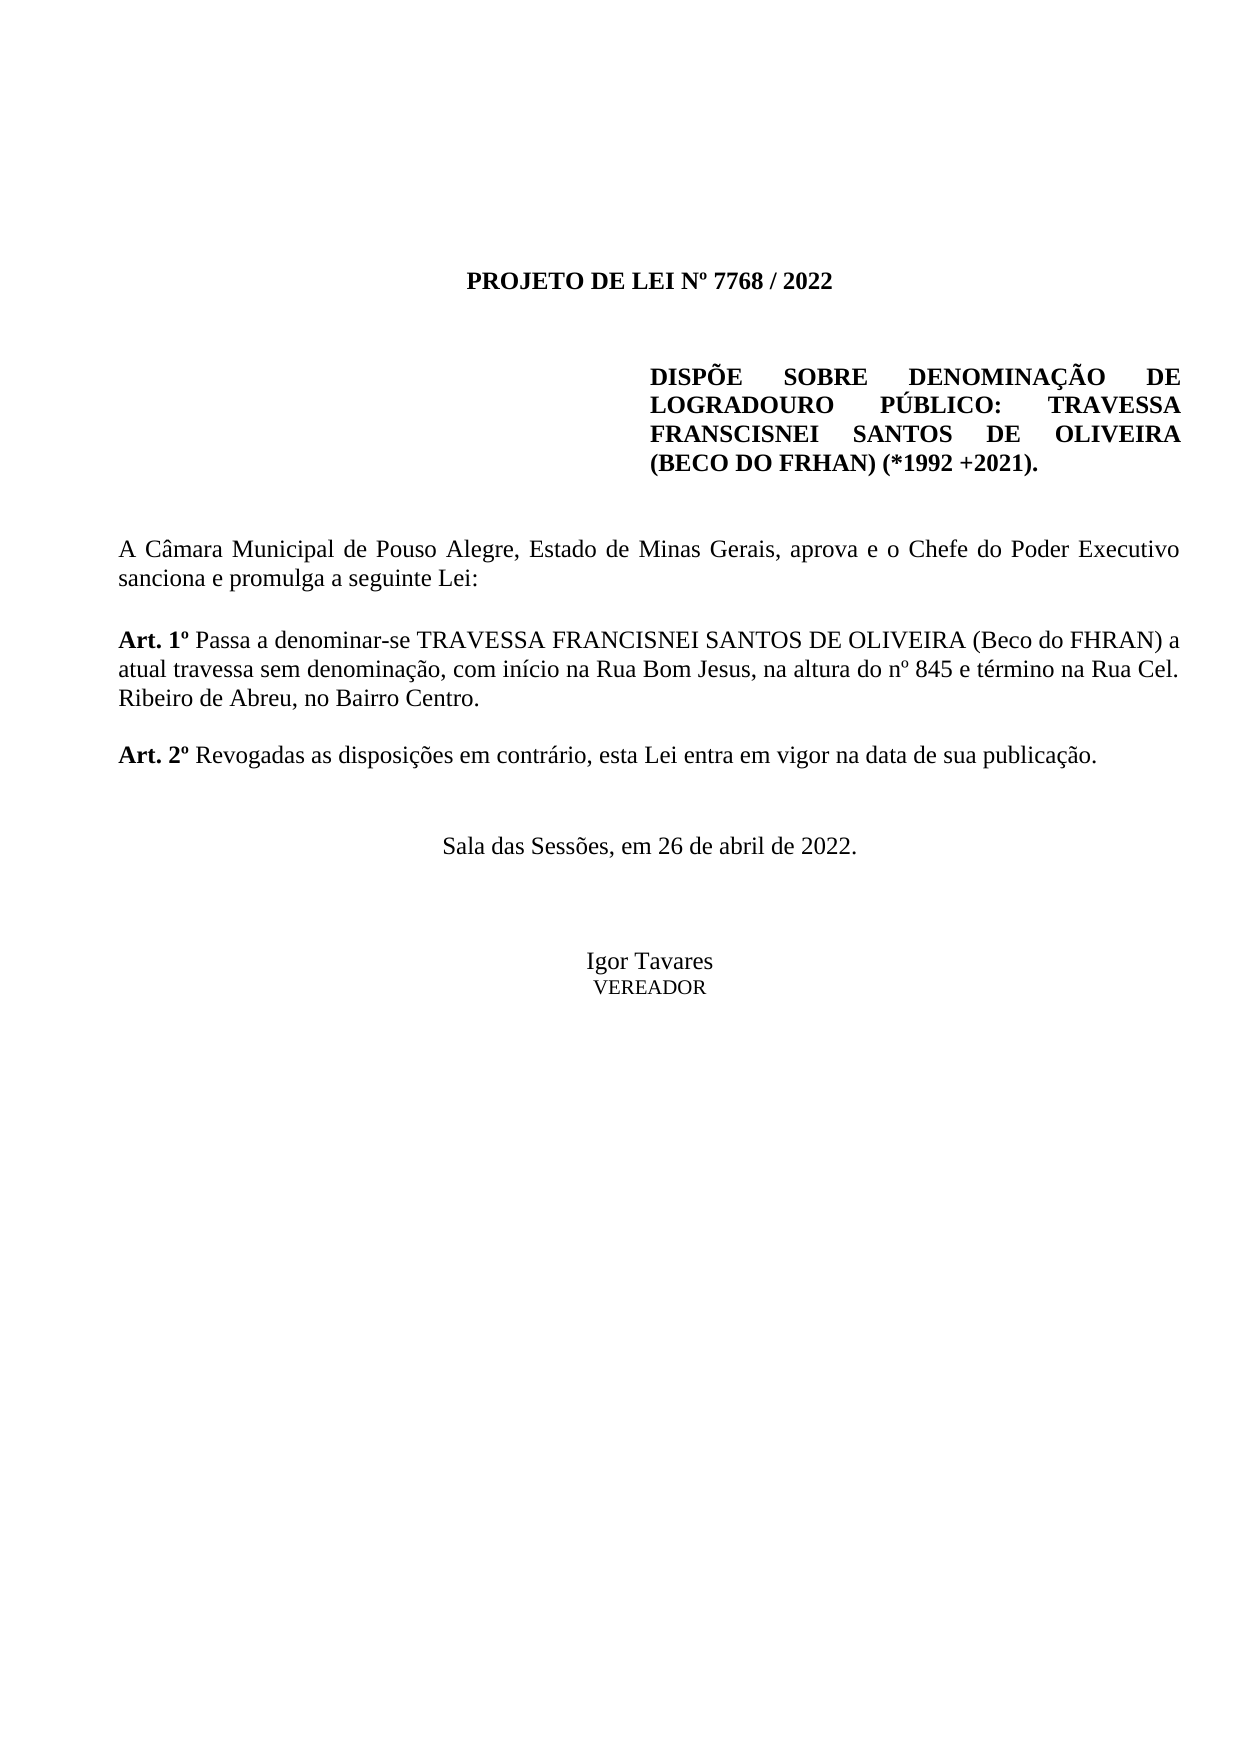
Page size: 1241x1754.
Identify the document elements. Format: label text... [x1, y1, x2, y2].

text Sala das Sessões, em 26 de abril de 2022. [118, 831, 1181, 860]
text A Câmara Municipal de Pouso Alegre, Estado de Minas Gerais, aprova e o Chefe do Poder Executivo sanciona e promulga a seguinte Lei: [118, 534, 1181, 592]
text PROJETO DE LEI Nº 7768 / 2022 [118, 266, 1181, 294]
text DISPÕE SOBRE DENOMINAÇÃO DE LOGRADOURO PÚBLICO: TRAVESSA FRANSCISNEI SANTOS DE OLIVEIRA (BECO DO FRHAN) (*1992 +2021). [650, 362, 1181, 477]
text Art. 1º Passa a denominar-se TRAVESSA FRANCISNEI SANTOS DE OLIVEIRA (Beco do FHRAN) a atual travessa sem denominação, com início na Rua Bom Jesus, na altura do nº 845 e término na Rua Cel. Ribeiro de Abreu, no Bairro Centro. [118, 625, 1181, 711]
table_cell VEREADOR [118, 975, 1181, 999]
text Art. 2º Revogadas as disposições em contrário, esta Lei entra em vigor na data de sua publicação. [118, 740, 1181, 769]
table_header Igor Tavares [118, 946, 1181, 975]
